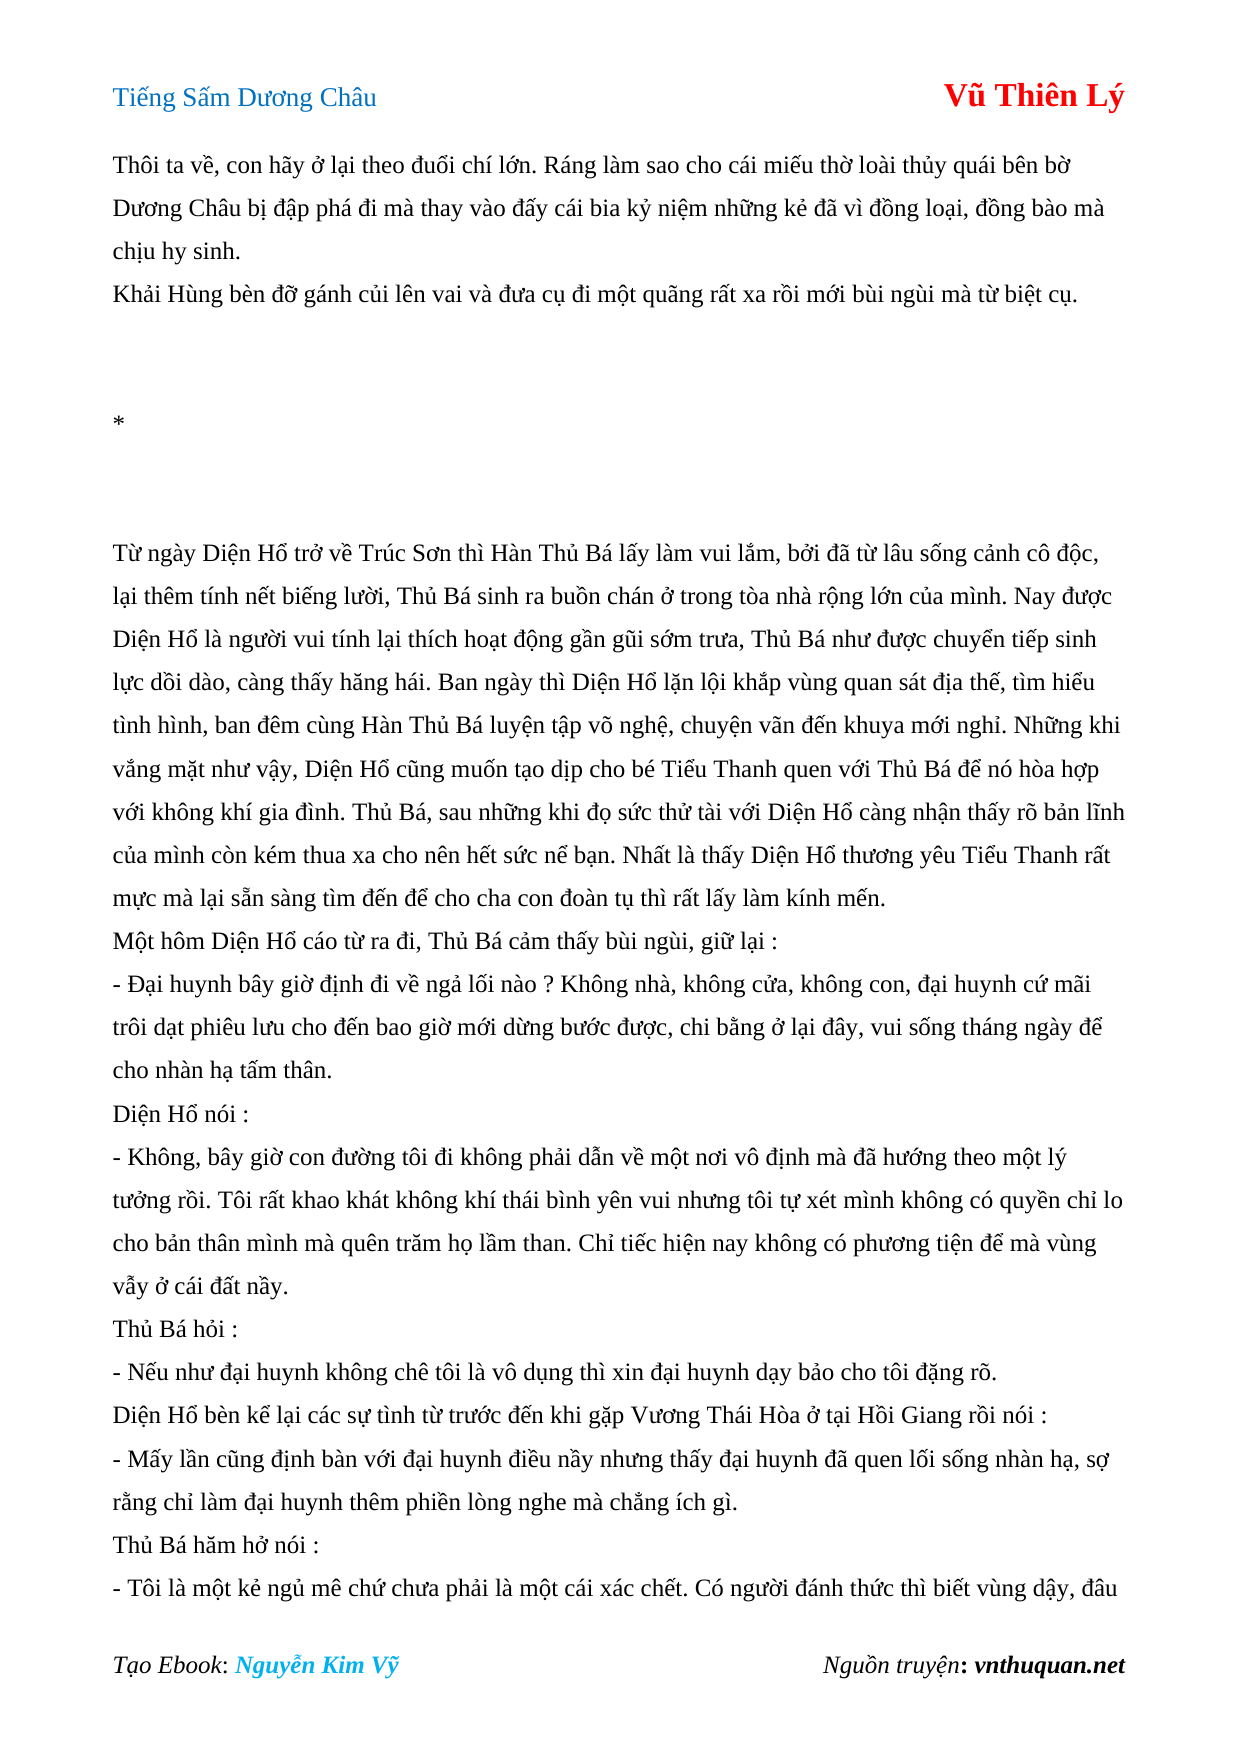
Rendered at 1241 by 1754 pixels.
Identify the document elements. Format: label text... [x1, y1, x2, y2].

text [112, 452, 1128, 1602]
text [112, 150, 1128, 394]
text * [112, 409, 1128, 437]
